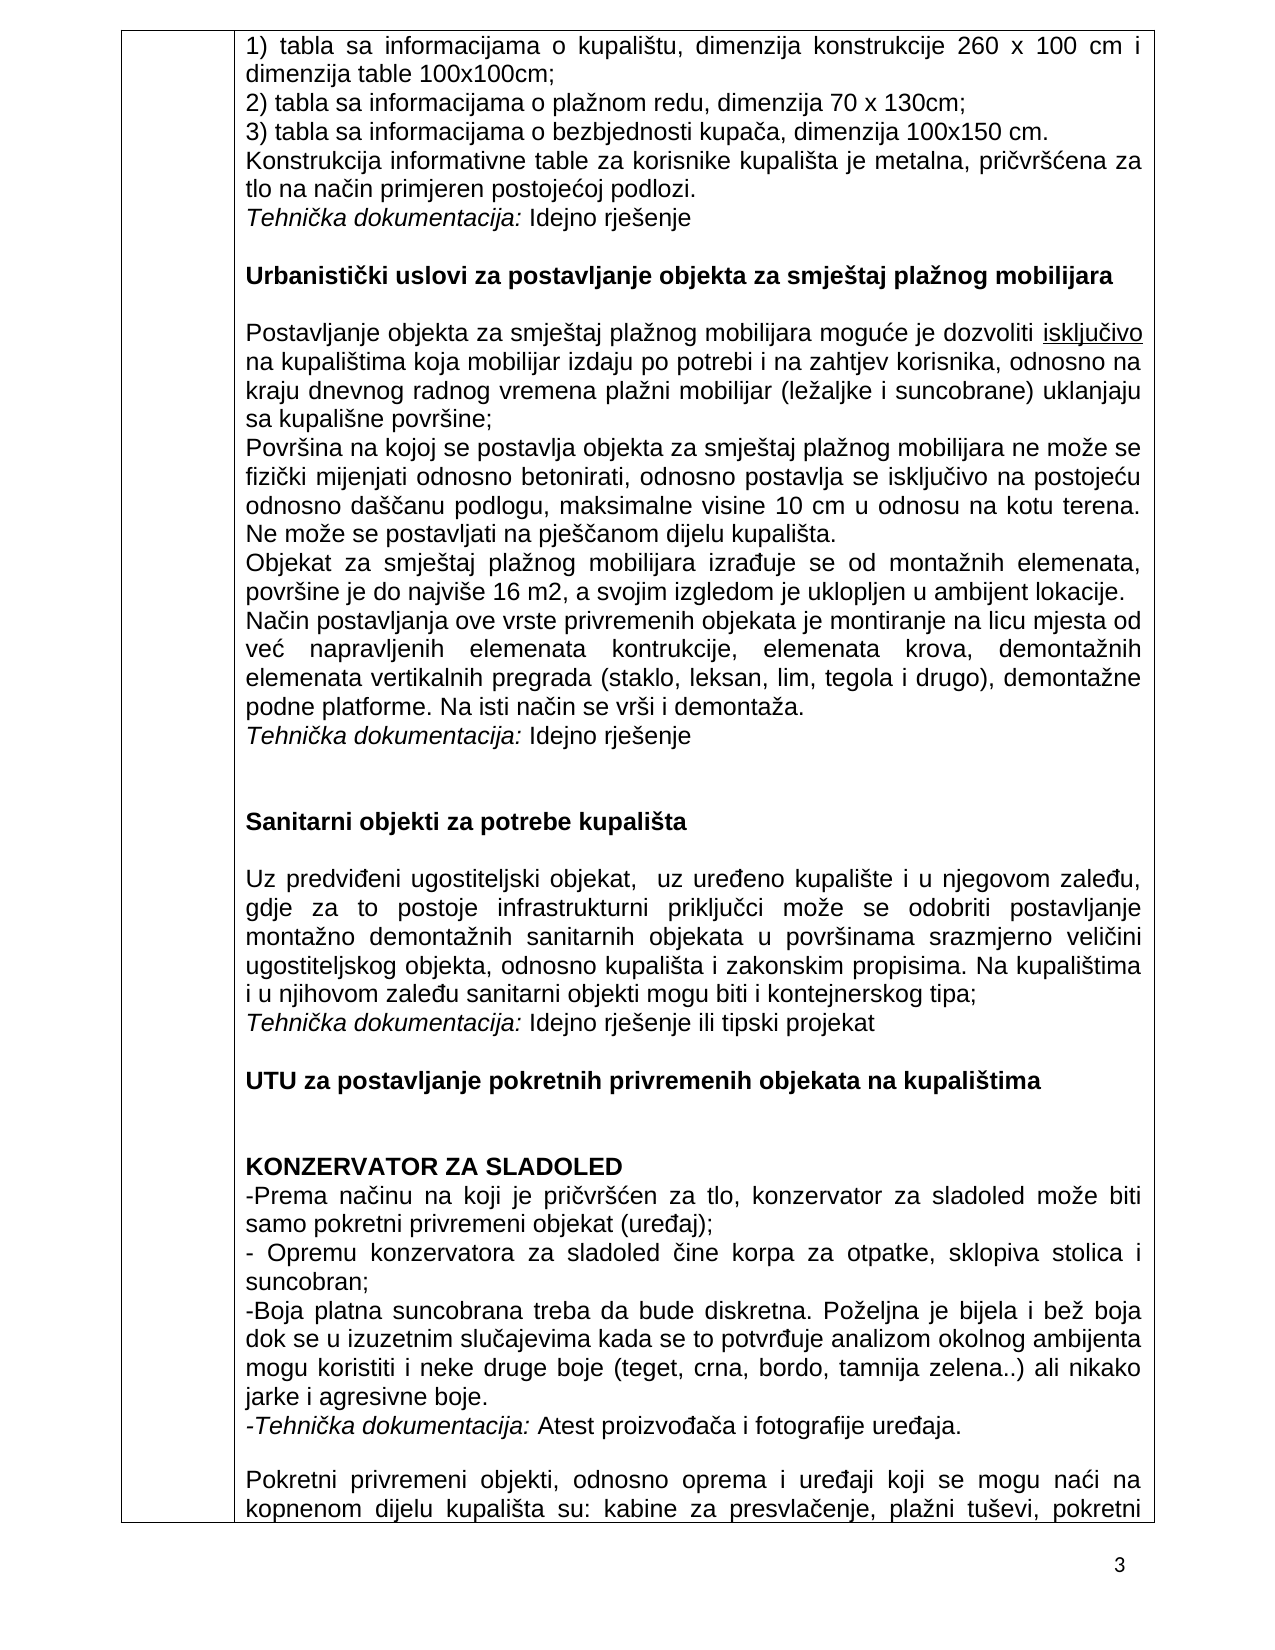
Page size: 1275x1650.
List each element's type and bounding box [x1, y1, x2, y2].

table_cell [122, 31, 234, 1522]
table_cell [235, 31, 1154, 1522]
